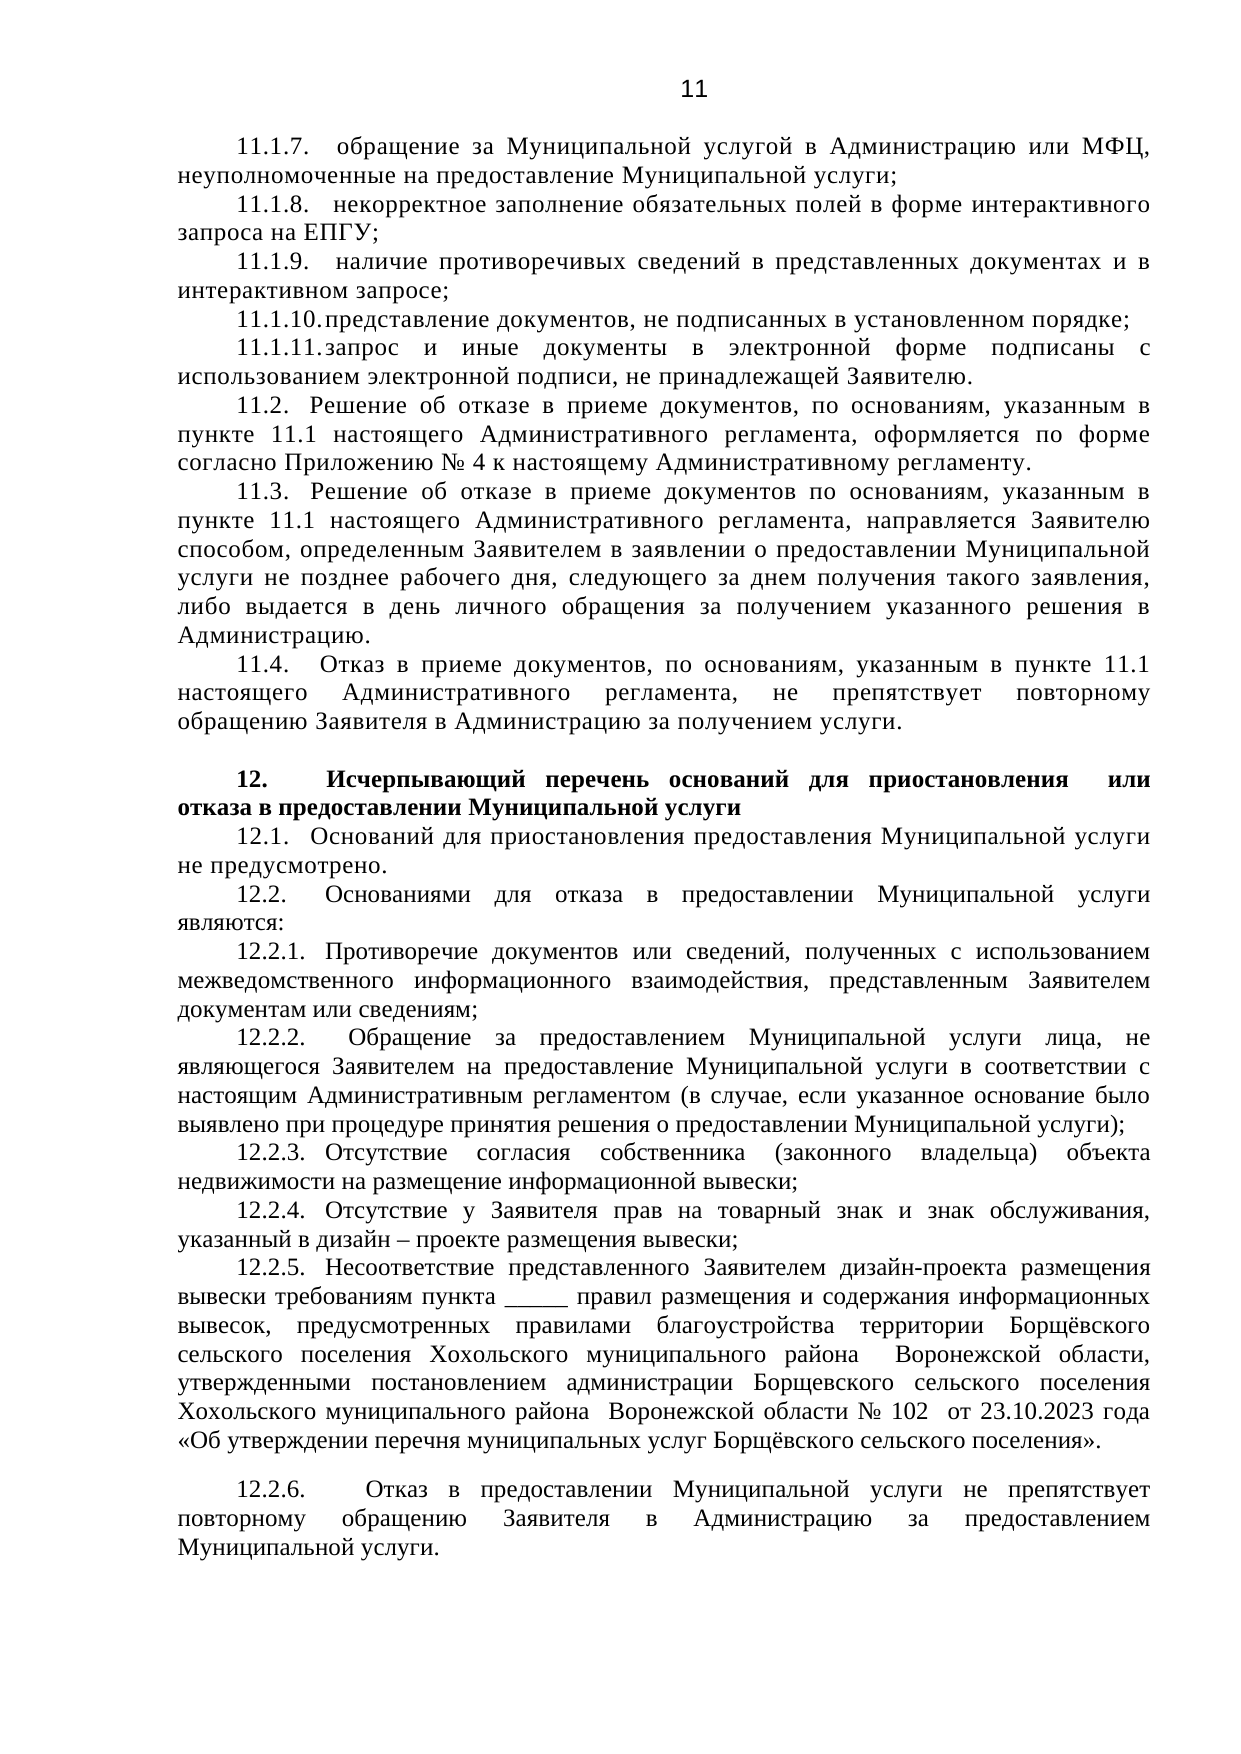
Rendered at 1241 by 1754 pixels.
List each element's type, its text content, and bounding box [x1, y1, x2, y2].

list Оснований для приостановления предоставления Муниципальной услуги не предусмотрено. [177, 821, 1152, 879]
list Отсутствие у Заявителя прав на товарный знак и знак обслуживания, указанный в дизайн – проекте размещения вывески; [177, 1195, 1152, 1252]
list Отсутствие согласия собственника (законного владельца) объекта недвижимости на размещение информационной вывески; [177, 1137, 1152, 1195]
list наличие противоречивых сведений в представленных документах и в интерактивном запросе; [177, 246, 1152, 304]
list Отказ в предоставлении Муниципальной услуги не препятствует повторному обращению Заявителя в Администрацию за предоставлением Муниципальной услуги. [177, 1474, 1152, 1561]
list некорректное заполнение обязательных полей в форме интерактивного запроса на ЕПГУ; [177, 189, 1152, 246]
list запрос и иные документы в электронной форме подписаны с использованием электронной подписи, не принадлежащей Заявителю. [177, 332, 1152, 390]
list Отказ в приеме документов, по основаниям, указанным в пункте 11.1 настоящего Административного регламента, не препятствует повторному обращению Заявителя в Администрацию за получением услуги. [177, 649, 1152, 735]
list обращение за Муниципальной услугой в Администрацию или МФЦ, неуполномоченные на предоставление Муниципальной услуги; [177, 131, 1152, 189]
list Противоречие документов или сведений, полученных с использованием межведомственного информационного взаимодействия, представленным Заявителем документам или сведениям; [177, 936, 1152, 1022]
list Основаниями для отказа в предоставлении Муниципальной услуги являются: [177, 879, 1152, 936]
list Обращение за предоставлением Муниципальной услуги лица, не являющегося Заявителем на предоставление Муниципальной услуги в соответствии с настоящим Административным регламентом (в случае, если указанное основание было выявлено при процедуре принятия решения о предоставлении Муниципальной услуги); [177, 1022, 1152, 1137]
list Решение об отказе в приеме документов по основаниям, указанным в пункте 11.1 настоящего Административного регламента, направляется Заявителю способом, определенным Заявителем в заявлении о предоставлении Муниципальной услуги не позднее рабочего дня, следующего за днем получения такого заявления, либо выдается в день личного обращения за получением указанного решения в Администрацию. [177, 476, 1152, 649]
list представление документов, не подписанных в установленном порядке; [177, 304, 1152, 332]
list Несоответствие представленного Заявителем дизайн-проекта размещения вывески требованиям пункта _____ правил размещения и содержания информационных вывесок, предусмотренных правилами благоустройства территории Борщёвского сельского поселения Хохольского муниципального района Воронежской области, утвержденными постановлением администрации Борщевского сельского поселения Хохольского муниципального района Воронежской области № 102 от 23.10.2023 года «Об утверждении перечня муниципальных услуг Борщёвского сельского поселения». [177, 1252, 1152, 1454]
list Решение об отказе в приеме документов, по основаниям, указанным в пункте 11.1 настоящего Административного регламента, оформляется по форме согласно Приложению № 4 к настоящему Административному регламенту. [177, 390, 1152, 476]
list Исчерпывающий перечень оснований для приостановления или отказа в предоставлении Муниципальной услуги [177, 764, 1152, 821]
